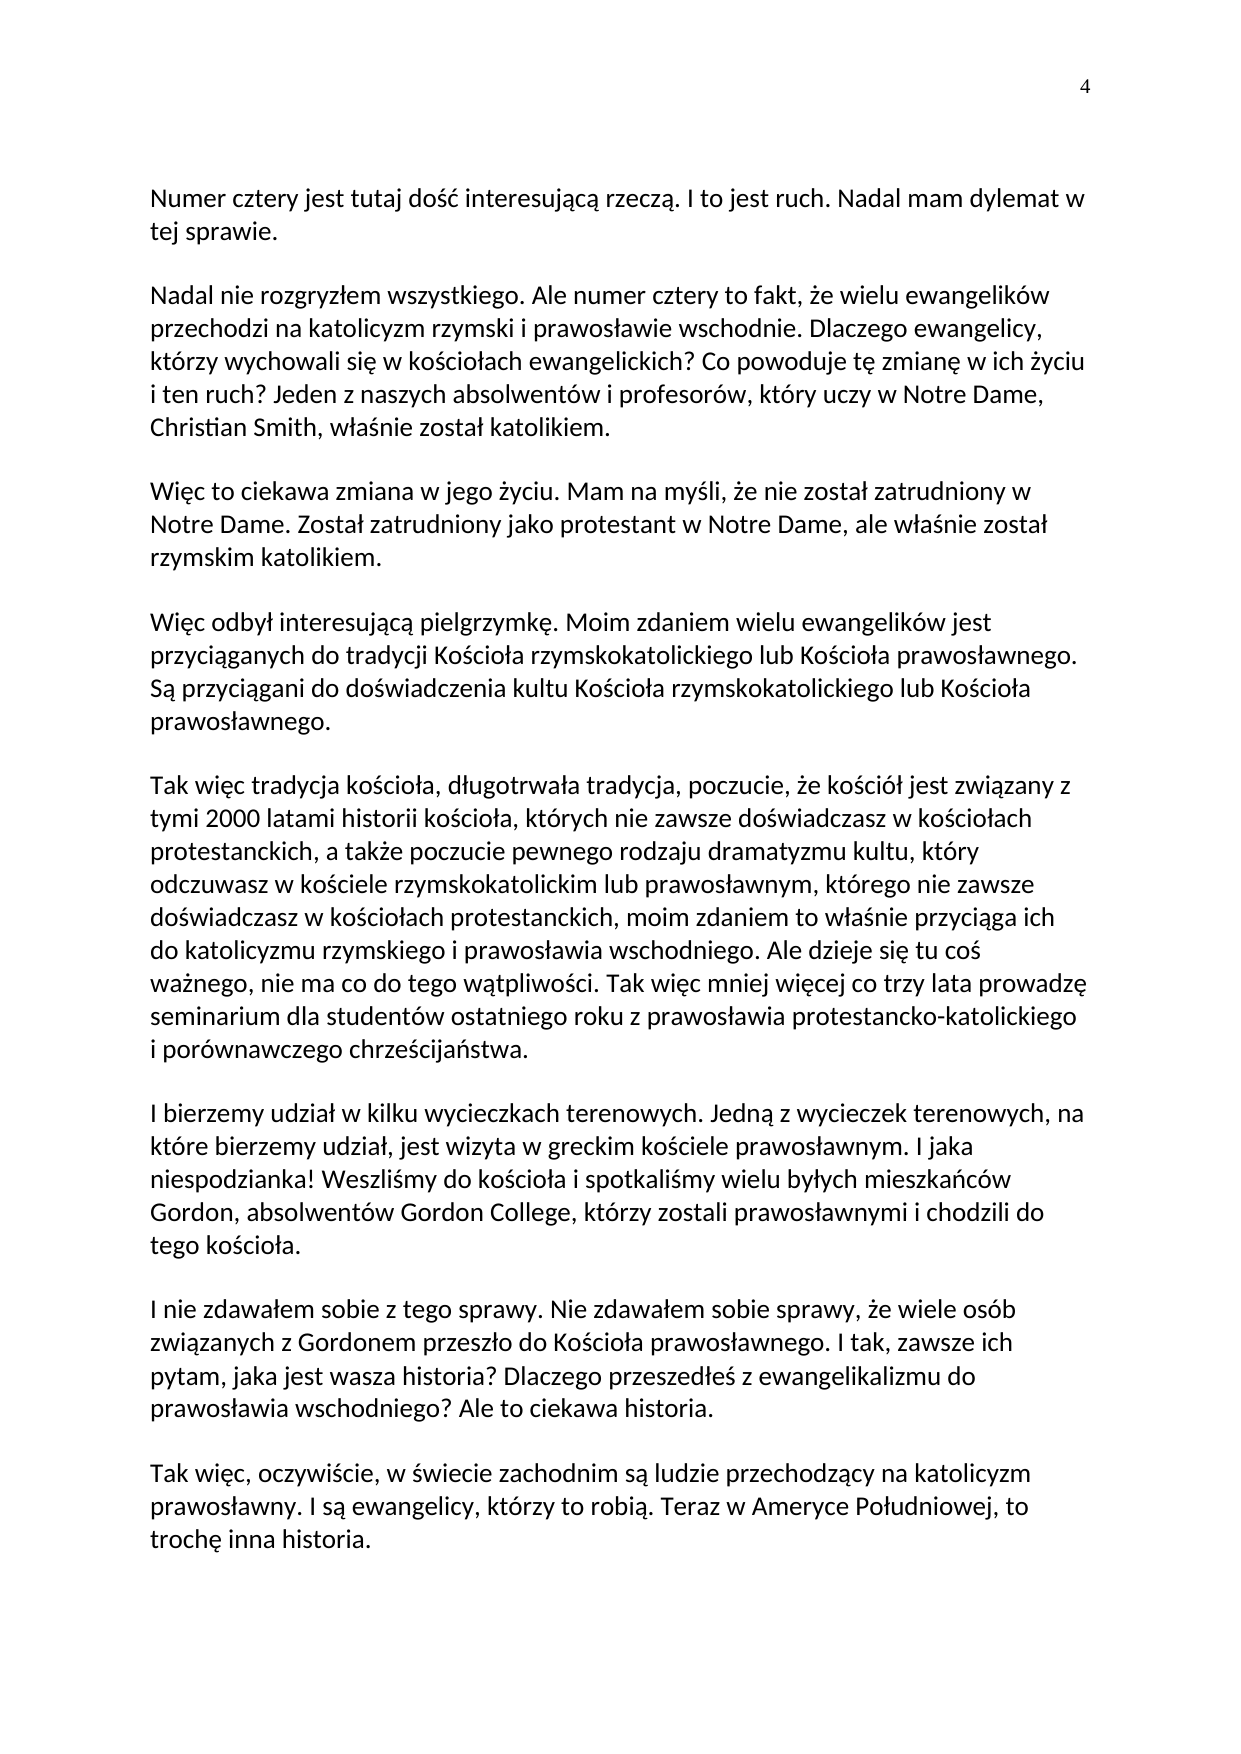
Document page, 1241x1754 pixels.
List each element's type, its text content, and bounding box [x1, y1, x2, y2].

text Więc to ciekawa zmiana w jego życiu. Mam na myśli, że nie został zatrudniony w Notre Dame. Został zatrudniony jako protestant w Notre Dame, ale właśnie został rzymskim katolikiem. [150, 474, 1090, 574]
text Numer cztery jest tutaj dość interesującą rzeczą. I to jest ruch. Nadal mam dylemat w tej sprawie. [150, 181, 1090, 247]
text Więc odbył interesującą pielgrzymkę. Moim zdaniem wielu ewangelików jest przyciąganych do tradycji Kościoła rzymskokatolickiego lub Kościoła prawosławnego. Są przyciągani do doświadczenia kultu Kościoła rzymskokatolickiego lub Kościoła prawosławnego. [150, 605, 1090, 737]
text I bierzemy udział w kilku wycieczkach terenowych. Jedną z wycieczek terenowych, na które bierzemy udział, jest wizyta w greckim kościele prawosławnym. I jaka niespodzianka! Weszliśmy do kościoła i spotkaliśmy wielu byłych mieszkańców Gordon, absolwentów Gordon College, którzy zostali prawosławnymi i chodzili do tego kościoła. [150, 1096, 1090, 1261]
text I nie zdawałem sobie z tego sprawy. Nie zdawałem sobie sprawy, że wiele osób związanych z Gordonem przeszło do Kościoła prawosławnego. I tak, zawsze ich pytam, jaka jest wasza historia? Dlaczego przeszedłeś z ewangelikalizmu do prawosławia wschodniego? Ale to ciekawa historia. [150, 1293, 1090, 1425]
text Tak więc tradycja kościoła, długotrwała tradycja, poczucie, że kościół jest związany z tymi 2000 latami historii kościoła, których nie zawsze doświadczasz w kościołach protestanckich, a także poczucie pewnego rodzaju dramatyzmu kultu, który odczuwasz w kościele rzymskokatolickim lub prawosławnym, którego nie zawsze doświadczasz w kościołach protestanckich, moim zdaniem to właśnie przyciąga ich do katolicyzmu rzymskiego i prawosławia wschodniego. Ale dzieje się tu coś ważnego, nie ma co do tego wątpliwości. Tak więc mniej więcej co trzy lata prowadzę seminarium dla studentów ostatniego roku z prawosławia protestancko-katolickiego i porównawczego chrześcijaństwa. [150, 768, 1090, 1065]
text Nadal nie rozgryzłem wszystkiego. Ale numer cztery to fakt, że wielu ewangelików przechodzi na katolicyzm rzymski i prawosławie wschodnie. Dlaczego ewangelicy, którzy wychowali się w kościołach ewangelickich? Co powoduje tę zmianę w ich życiu i ten ruch? Jeden z naszych absolwentów i profesorów, który uczy w Notre Dame, Christian Smith, właśnie został katolikiem. [150, 278, 1090, 443]
text Tak więc, oczywiście, w świecie zachodnim są ludzie przechodzący na katolicyzm prawosławny. I są ewangelicy, którzy to robią. Teraz w Ameryce Południowej, to trochę inna historia. [150, 1456, 1090, 1555]
